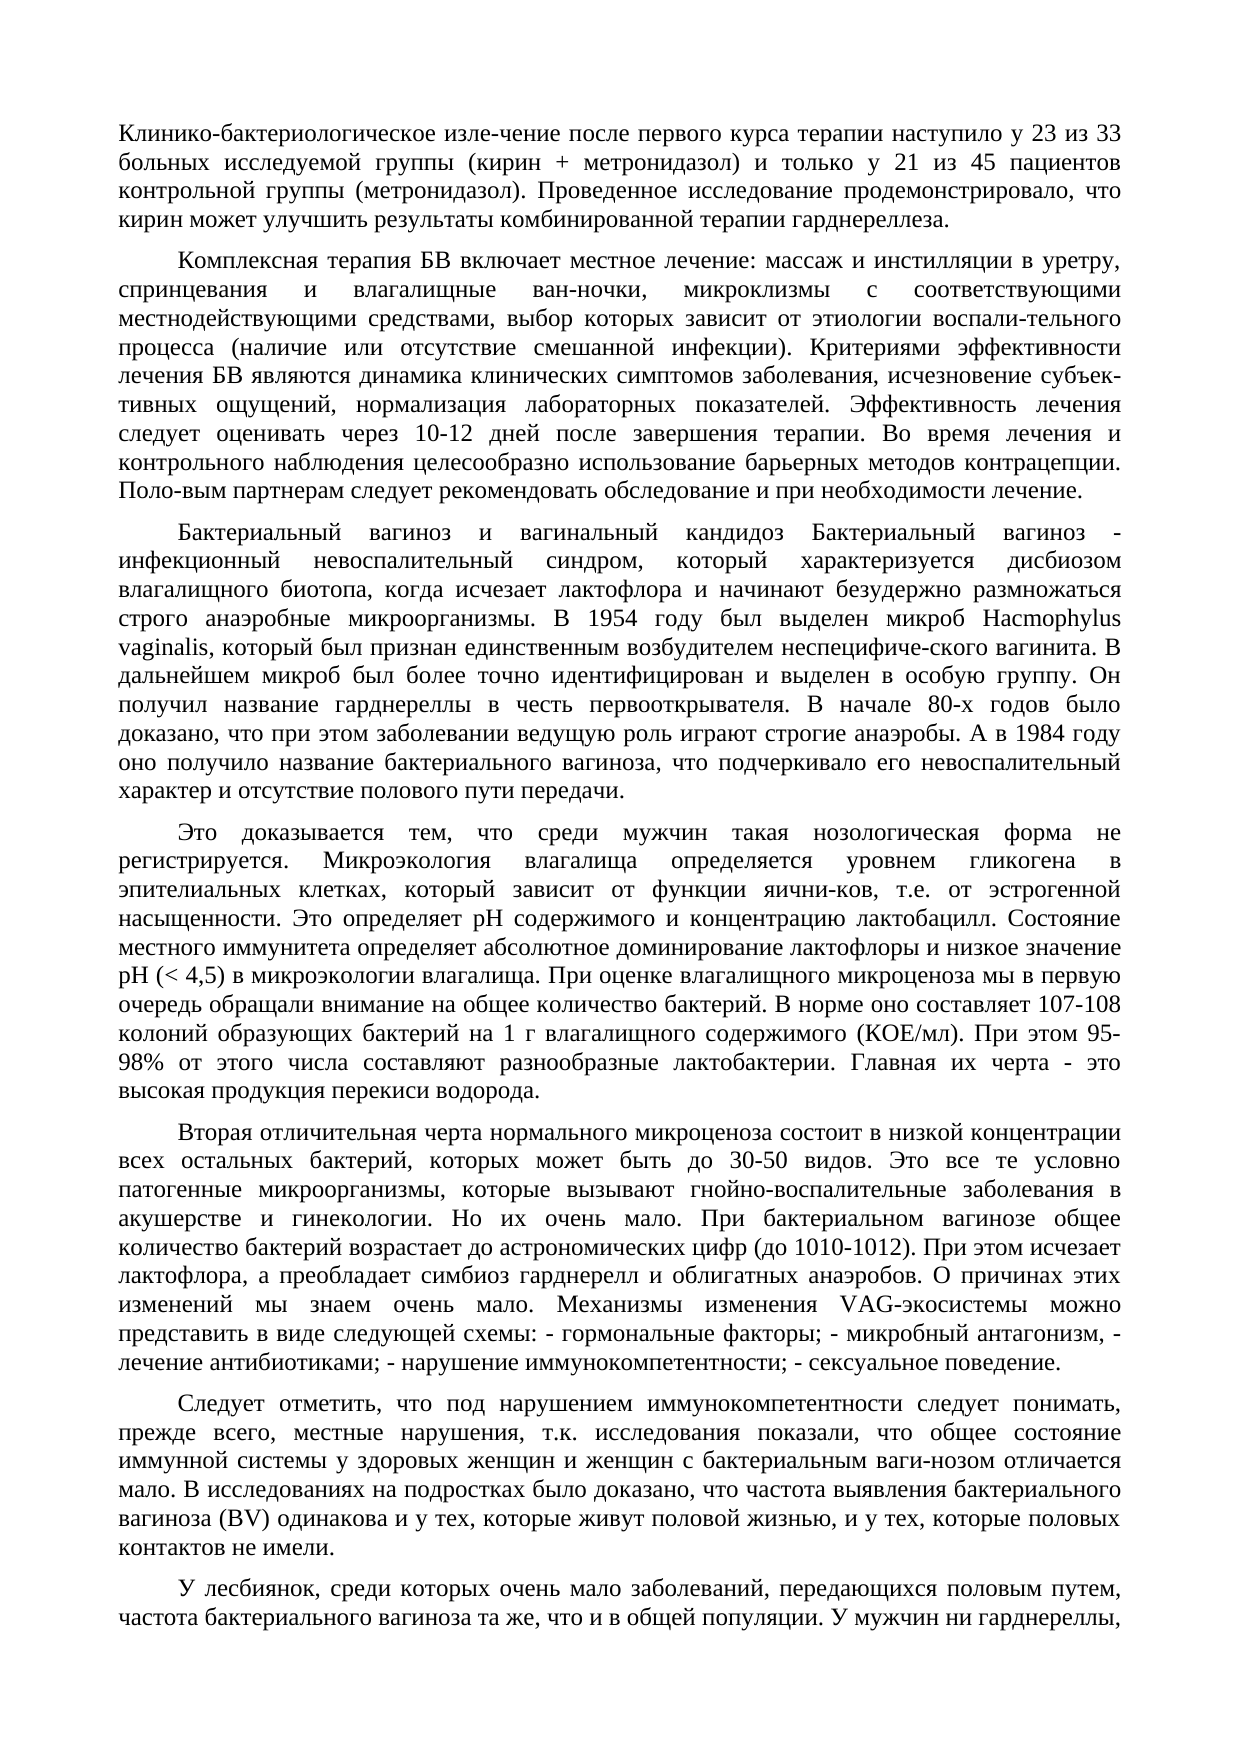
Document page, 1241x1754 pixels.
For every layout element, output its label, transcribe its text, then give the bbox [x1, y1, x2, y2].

text Вторая отличительная черта нормального микроценоза состоит в низкой концентрации всех остальных бактерий, которых может быть до 30-50 видов. Это все те условно патогенные микроорганизмы, которые вызывают гнойно-воспалительные заболевания в акушерстве и гинекологии. Но их очень мало. При бактериальном вагинозе общее количество бактерий возрастает до астрономических цифр (до 1010-1012). При этом исчезает лактофлора, а преобладает симбиоз гарднерелл и облигатных анаэробов. О причинах этих изменений мы знаем очень мало. Механизмы изменения VAG-экосистемы можно представить в виде следующей схемы: - гормональные факторы; - микробный антагонизм, - лечение антибиотиками; - нарушение иммунокомпетентности; - сексуальное поведение. [118, 1117, 1122, 1376]
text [118, 1573, 1122, 1631]
text Бактериальный вагиноз и вагинальный кандидоз Бактериальный вагиноз - инфекционный невоспалительный синдром, который характеризуется дисбиозом влагалищного биотопа, когда исчезает лактофлора и начинают безудержно размножаться строго анаэробные микроорганизмы. В 1954 году был выделен микроб Hacmophylus vaginalis, который был признан единственным возбудителем неспецифиче-ского вагинита. В дальнейшем микроб был более точно идентифицирован и выделен в особую группу. Он получил название гарднереллы в честь первооткрывателя. В начале 80-х годов было доказано, что при этом заболевании ведущую роль играют строгие анаэробы. А в 1984 году оно получило название бактериального вагиноза, что подчеркивало его невоспалительный характер и отсутствие полового пути передачи. [118, 517, 1122, 804]
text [118, 118, 1122, 233]
text Следует отметить, что под нарушением иммунокомпетентности следует понимать, прежде всего, местные нарушения, т.к. исследования показали, что общее состояние иммунной системы у здоровых женщин и женщин с бактериальным ваги-нозом отличается мало. В исследованиях на подростках было доказано, что частота выявления бактериального вагиноза (BV) одинакова и у тех, которые живут половой жизнью, и у тех, которые половых контактов не имели. [118, 1388, 1122, 1561]
text Это доказывается тем, что среди мужчин такая нозологическая форма не регистрируется. Микроэкология влагалища определяется уровнем гликогена в эпителиальных клетках, который зависит от функции яични-ков, т.е. от эстрогенной насыщенности. Это определяет pH содержимого и концентрацию лактобацилл. Состояние местного иммунитета определяет абсолютное доминирование лактофлоры и низкое значение pH (< 4,5) в микроэкологии влагалища. При оценке влагалищного микроценоза мы в первую очередь обращали внимание на общее количество бактерий. В норме оно составляет 107-108 колоний образующих бактерий на 1 г влагалищного содержимого (КОЕ/мл). При этом 95-98% от этого числа составляют разнообразные лактобактерии. Главная их черта - это высокая продукция перекиси водорода. [118, 817, 1122, 1104]
text Комплексная терапия БВ включает местное лечение: массаж и инстилляции в уретру, спринцевания и влагалищные ван-ночки, микроклизмы с соответствующими местнодействующими средствами, выбор которых зависит от этиологии воспали-тельного процесса (наличие или отсутствие смешанной инфекции). Критериями эффективности лечения БВ являются динамика клинических симптомов заболевания, исчезновение субъек-тивных ощущений, нормализация лабораторных показателей. Эффективность лечения следует оценивать через 10-12 дней после завершения терапии. Во время лечения и контрольного наблюдения целесообразно использование барьерных методов контрацепции. Поло-вым партнерам следует рекомендовать обследование и при необходимости лечение. [118, 246, 1122, 504]
